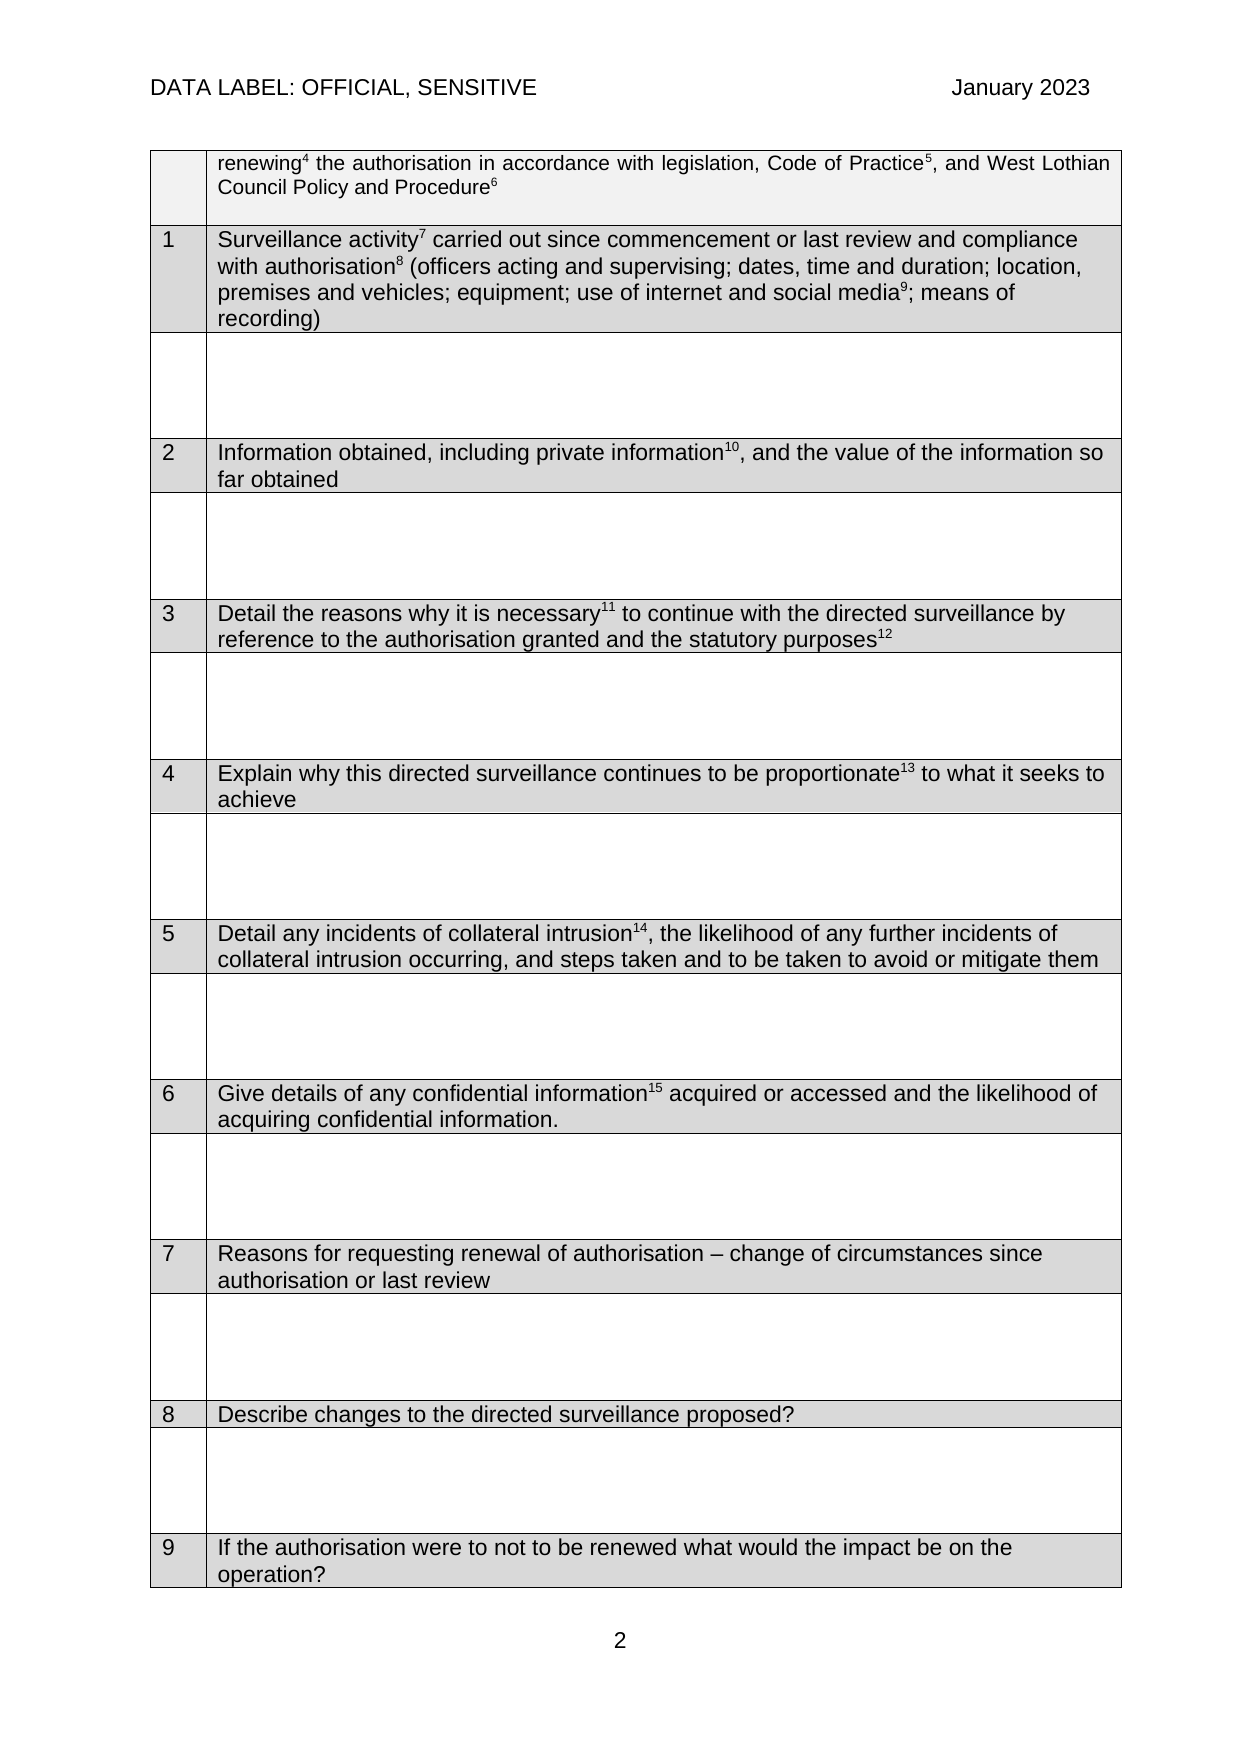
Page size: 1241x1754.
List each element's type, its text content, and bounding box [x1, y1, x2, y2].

table_cell [207, 974, 1121, 1079]
table_cell 5 [151, 920, 206, 973]
table_cell Detail the reasons why it is necessary to continue with the directed surveillance by reference to the authorisation granted and the statutory purposes [207, 600, 1121, 652]
table_cell Surveillance activity carried out since commencement or last review and compliance with authorisation (officers acting and supervising; dates, time and duration; location, premises and vehicles; equipment; use of internet and social media; means of recording) [207, 226, 1121, 332]
table_cell [151, 493, 206, 598]
table_cell [151, 1294, 206, 1399]
table_cell Describe changes to the directed surveillance proposed? [207, 1401, 1121, 1427]
table_cell 6 [151, 1080, 206, 1133]
table_cell 2 [151, 439, 206, 492]
table_cell 3 [151, 600, 206, 652]
table_cell [151, 1134, 206, 1239]
table_cell Information obtained, including private information, and the value of the information so far obtained [207, 439, 1121, 492]
table_cell [207, 1428, 1121, 1533]
table_cell [207, 1134, 1121, 1239]
table_header A [151, 151, 206, 225]
table_cell Detail any incidents of collateral intrusion, the likelihood of any further incidents of collateral intrusion occurring, and steps taken and to be taken to avoid or mitigate them [207, 920, 1121, 973]
table_cell 7 [151, 1240, 206, 1293]
table_cell Reasons for requesting renewal of authorisation – change of circumstances since authorisation or last review [207, 1240, 1121, 1293]
table_cell [207, 814, 1121, 919]
table_cell [207, 653, 1121, 759]
table_cell 8 [151, 1401, 206, 1427]
table_cell [207, 333, 1121, 438]
table_cell Give details of any confidential information acquired or accessed and the likelihood of acquiring confidential information. [207, 1080, 1121, 1133]
table_cell [151, 974, 206, 1079]
table_cell Explain why this directed surveillance continues to be proportionate to what it seeks to achieve [207, 760, 1121, 812]
table_cell 9 [151, 1534, 206, 1587]
table_cell 1 [151, 226, 206, 332]
table_cell [151, 653, 206, 759]
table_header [207, 151, 1121, 225]
table_cell 4 [151, 760, 206, 812]
table_cell [151, 333, 206, 438]
table_cell [207, 493, 1121, 598]
table_cell [151, 814, 206, 919]
table_cell [207, 1294, 1121, 1399]
table_cell If the authorisation were to not to be renewed what would the impact be on the operation? [207, 1534, 1121, 1587]
table_cell [151, 1428, 206, 1533]
